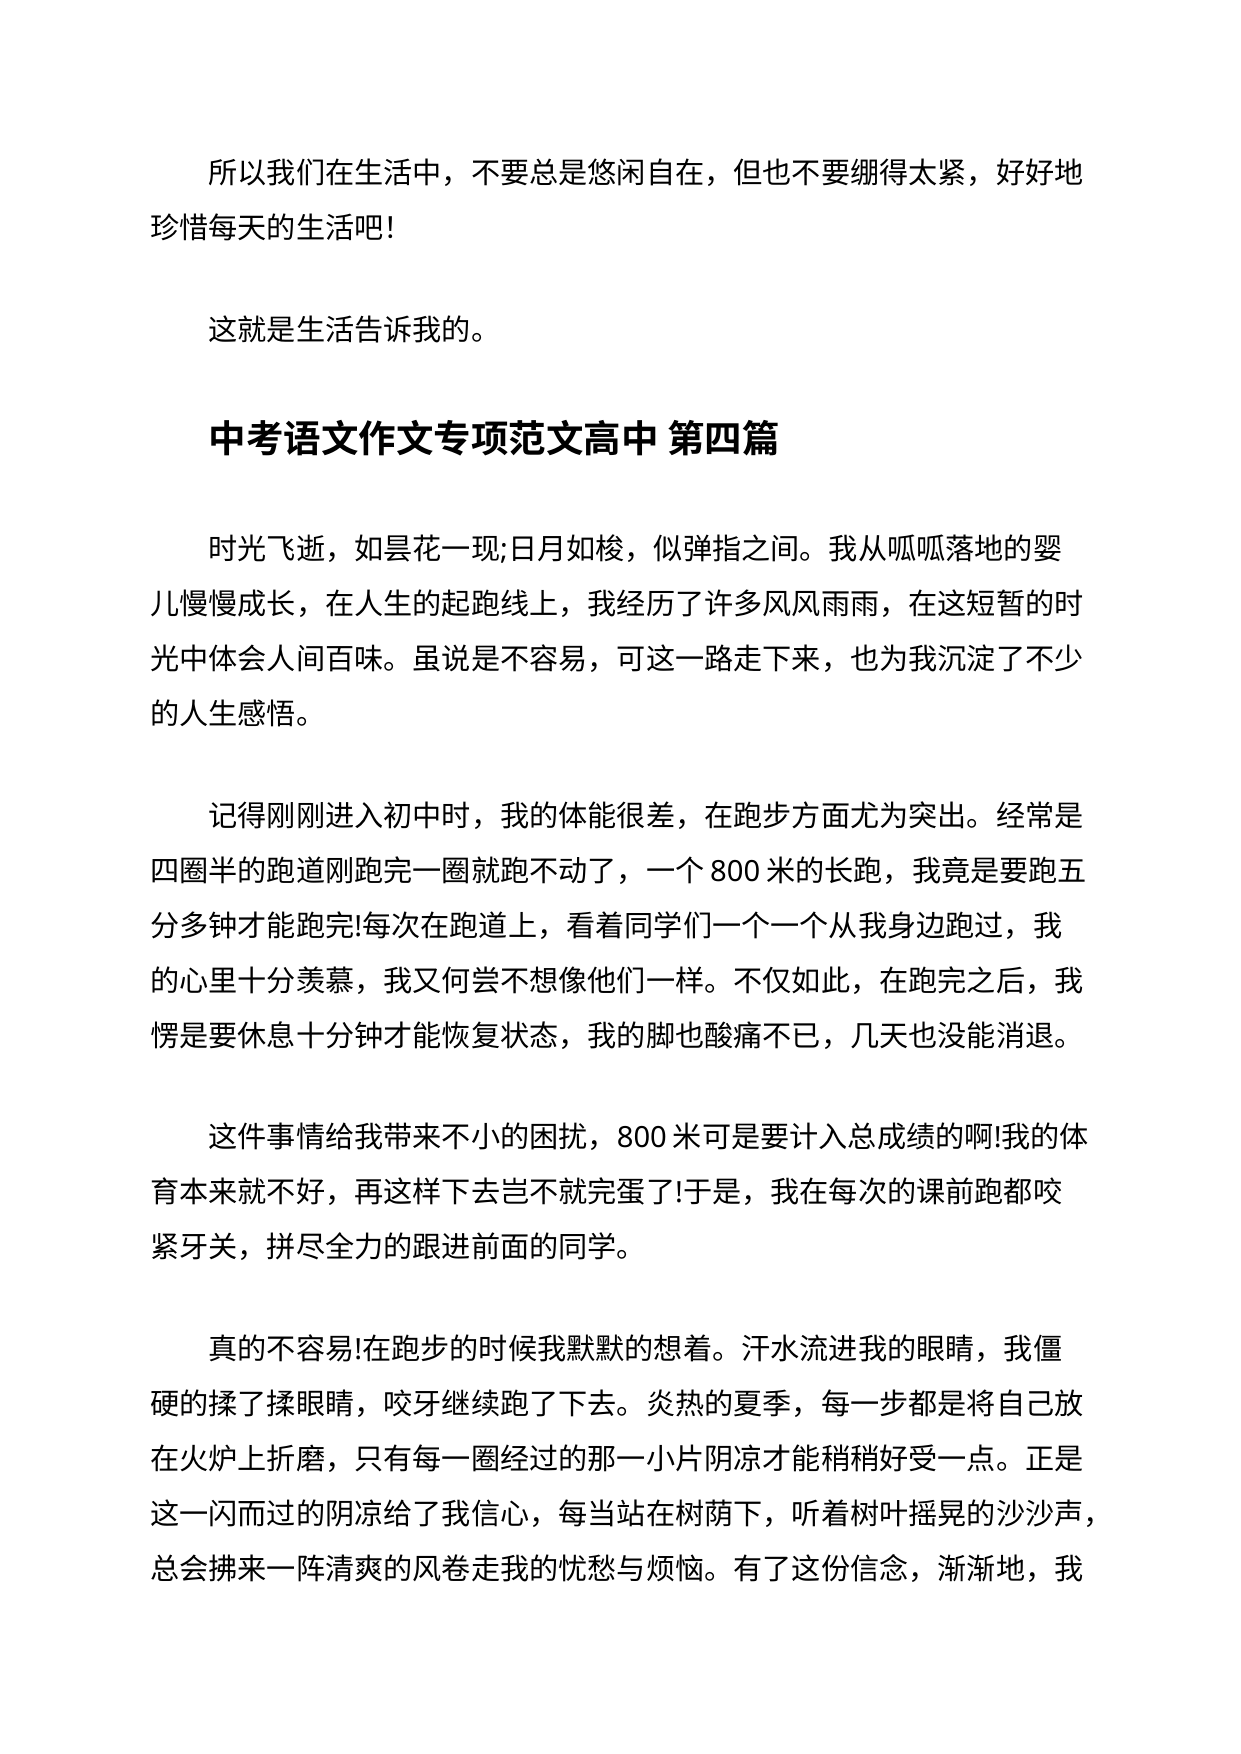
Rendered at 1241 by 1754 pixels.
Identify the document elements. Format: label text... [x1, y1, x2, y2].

text 这件事情给我带来不小的困扰，800米可是要计入总成绩的啊!我的体育本来就不好，再这样下去岂不就完蛋了!于是，我在每次的课前跑都咬紧牙关，拼尽全力的跟进前面的同学。 [150, 1114, 1090, 1266]
text 这就是生活告诉我的。 [150, 307, 1090, 349]
text 时光飞逝，如昙花一现;日月如梭，似弹指之间。我从呱呱落地的婴儿慢慢成长，在人生的起跑线上，我经历了许多风风雨雨，在这短暂的时光中体会人间百味。虽说是不容易，可这一路走下来，也为我沉淀了不少的人生感悟。 [150, 526, 1090, 733]
text 所以我们在生活中，不要总是悠闲自在，但也不要绷得太紧，好好地珍惜每天的生活吧！ [150, 150, 1090, 247]
text 中考语文作文专项范文高中 第四篇 [150, 408, 1090, 463]
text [150, 1326, 1090, 1588]
text 记得刚刚进入初中时，我的体能很差，在跑步方面尤为突出。经常是四圈半的跑道刚跑完一圈就跑不动了，一个800米的长跑，我竟是要跑五分多钟才能跑完!每次在跑道上，看着同学们一个一个从我身边跑过，我的心里十分羡慕，我又何尝不想像他们一样。不仅如此，在跑完之后，我愣是要休息十分钟才能恢复状态，我的脚也酸痛不已，几天也没能消退。 [150, 792, 1090, 1054]
